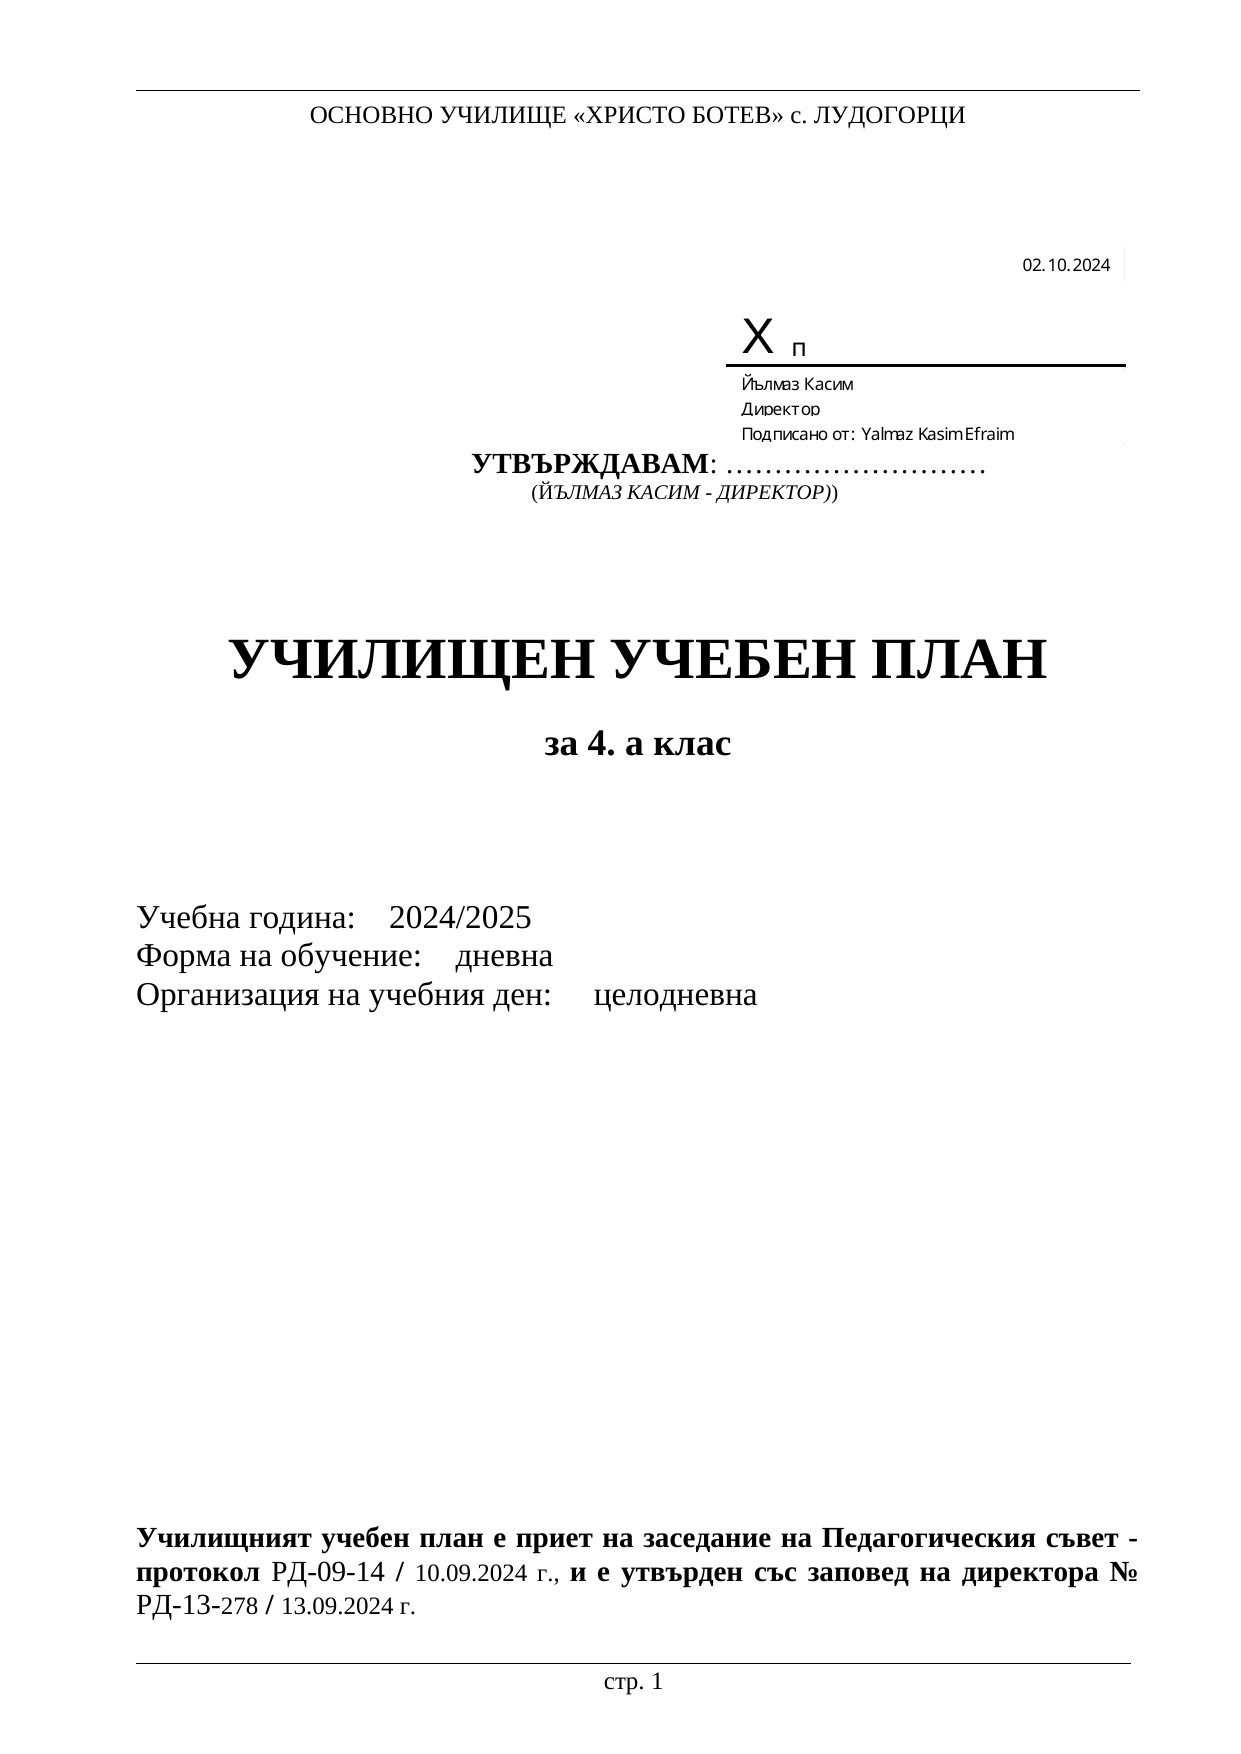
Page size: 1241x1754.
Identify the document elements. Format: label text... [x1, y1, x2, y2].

text Форма на обучение: дневна [136, 936, 1140, 974]
text Училищният учебен план е приет на заседание на Педагогическия съвет - протокол РД-09-14 / 10.09.2024 г., и е утвърден със заповед на директора № РД-13-278 / 13.09.2024 г. [136, 1520, 1140, 1621]
text Учебна година: 2024/2025 [136, 897, 1140, 936]
text за 4. а клас [136, 720, 1140, 763]
text (ЙЪЛМАЗ КАСИМ - ДИРЕКТОР)) [136, 480, 1140, 504]
text Организация на учебния ден: целодневна [136, 974, 1140, 1012]
subtitle УЧИЛИЩЕН УЧЕБЕН ПЛАН [136, 624, 1140, 691]
text ОСНОВНО УЧИЛИЩЕ «ХРИСТО БОТЕВ» с. ЛУДОГОРЦИ [136, 100, 1140, 129]
text УТВЪРЖДАВАМ: ……………………… [136, 447, 1140, 480]
